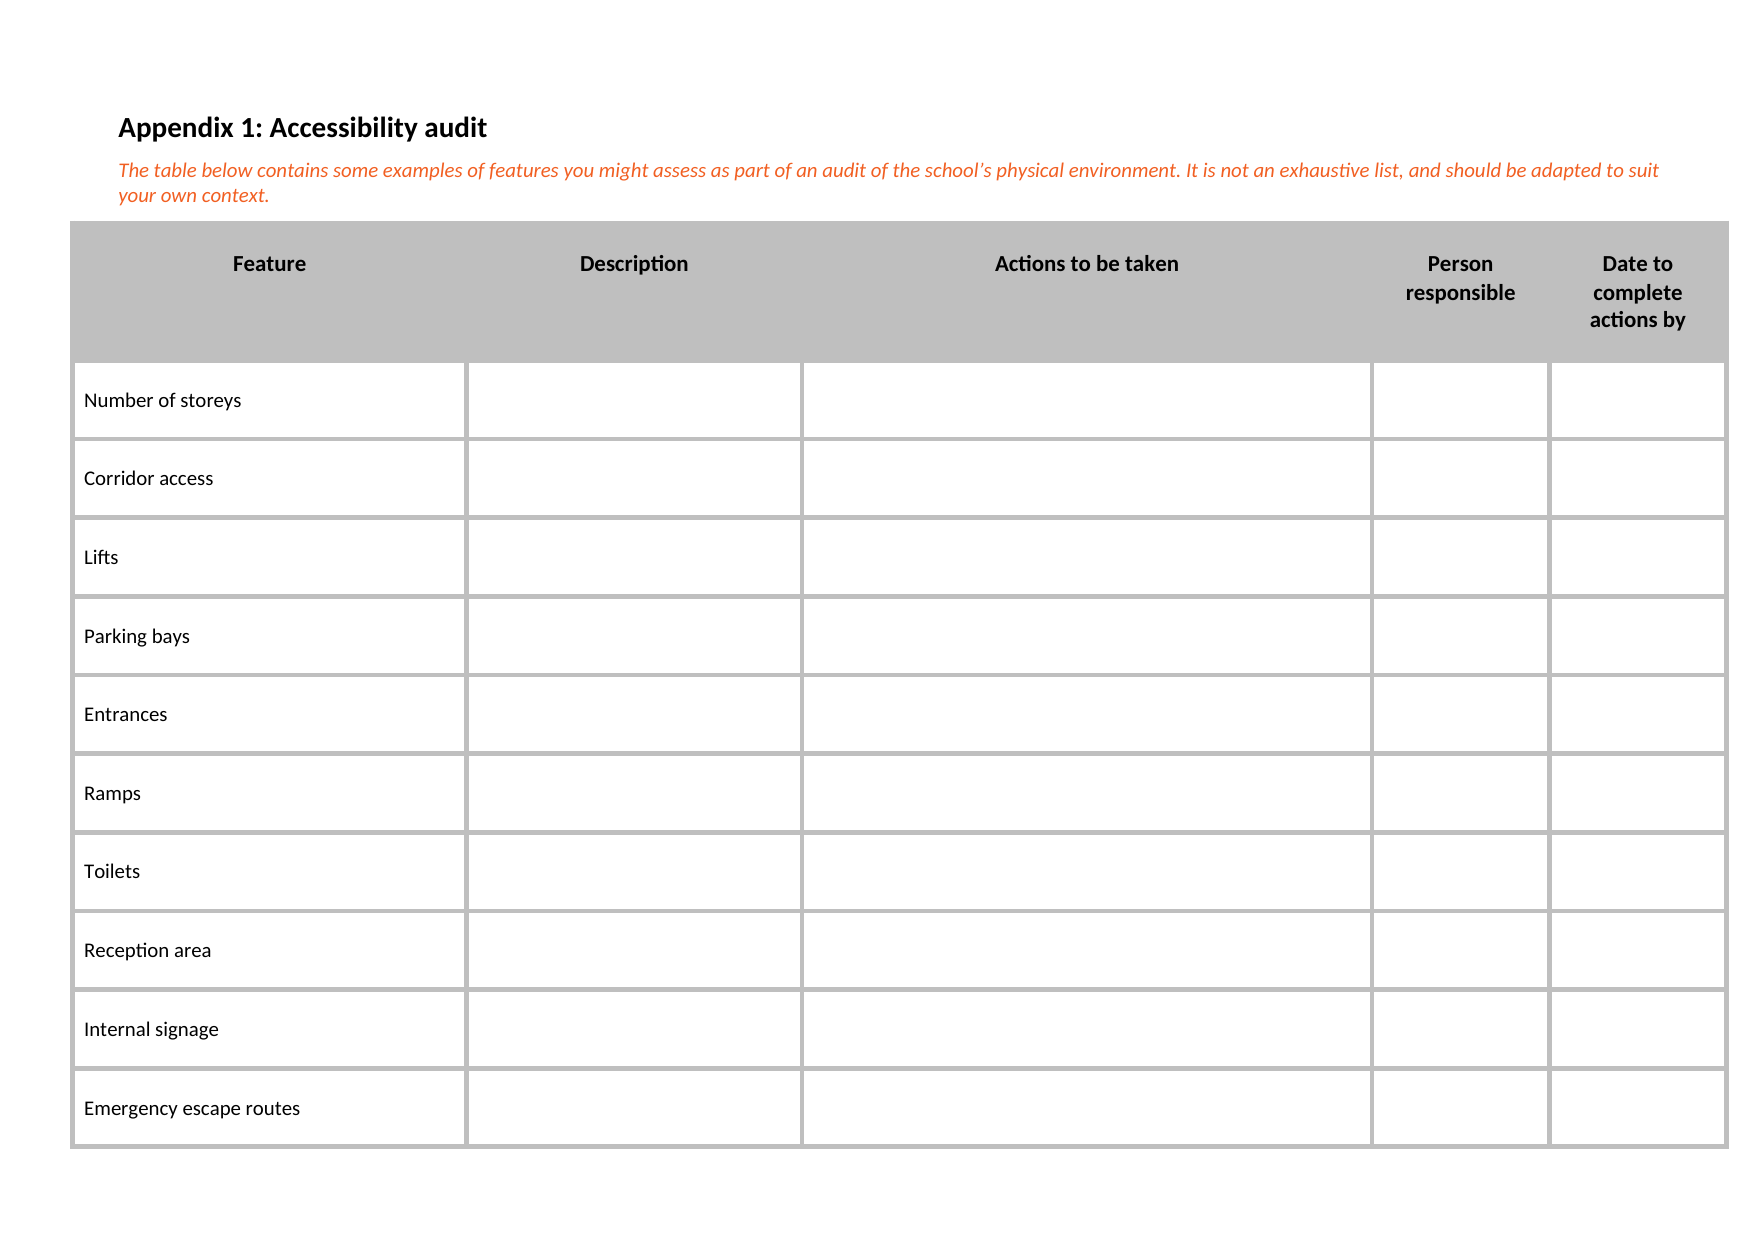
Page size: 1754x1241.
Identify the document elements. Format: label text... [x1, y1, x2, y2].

table_cell [1374, 992, 1547, 1066]
table_header Person responsible [1374, 225, 1547, 358]
table_cell [469, 992, 800, 1066]
table_cell [1374, 913, 1547, 987]
table_cell [1374, 835, 1547, 908]
table_cell [1374, 599, 1547, 672]
table_cell [469, 520, 800, 594]
text The table below contains some examples of features you might assess as part of an audit of the school’s physical environment. It is not an exhaustive list, and should be adapted to suit your own context. [118, 157, 1665, 208]
table_cell [1374, 1071, 1547, 1144]
table_cell [804, 520, 1370, 594]
table_cell [804, 835, 1370, 908]
table_cell [1552, 441, 1724, 515]
table_cell [804, 441, 1370, 515]
table_cell Ramps [75, 756, 464, 830]
table_cell [469, 441, 800, 515]
table_cell Corridor access [75, 441, 464, 515]
table_header Actions to be taken [804, 225, 1370, 358]
table_cell Lifts [75, 520, 464, 594]
table_cell Internal signage [75, 992, 464, 1066]
table_header Date to complete actions by [1552, 225, 1724, 358]
table_cell [1552, 520, 1724, 594]
table_cell [1552, 913, 1724, 987]
table_cell [1374, 677, 1547, 751]
table_cell [469, 913, 800, 987]
table_cell Reception area [75, 913, 464, 987]
table_cell [804, 992, 1370, 1066]
table_cell [1552, 835, 1724, 908]
table_cell [469, 835, 800, 908]
table_cell [1552, 599, 1724, 672]
table_cell Number of storeys [75, 363, 464, 437]
table_cell [1552, 1071, 1724, 1144]
table_cell [1374, 756, 1547, 830]
table_cell [804, 756, 1370, 830]
table_cell [469, 677, 800, 751]
table_cell [804, 913, 1370, 987]
table_header Feature [75, 225, 464, 358]
table_cell [469, 1071, 800, 1144]
table_cell [804, 1071, 1370, 1144]
table_cell [804, 599, 1370, 672]
table_cell [1374, 363, 1547, 437]
table_header Description [469, 225, 800, 358]
table_cell [469, 756, 800, 830]
table_cell Entrances [75, 677, 464, 751]
table_cell Parking bays [75, 599, 464, 672]
table_cell Emergency escape routes [75, 1071, 464, 1144]
text Appendix 1: Accessibility audit [118, 109, 1665, 145]
table_cell [1552, 677, 1724, 751]
table_cell [804, 363, 1370, 437]
table_cell [469, 363, 800, 437]
table_cell [469, 599, 800, 672]
table_cell [1374, 441, 1547, 515]
table_cell [804, 677, 1370, 751]
table_cell Toilets [75, 835, 464, 908]
table_cell [1552, 756, 1724, 830]
table_cell [1552, 992, 1724, 1066]
table_cell [1552, 363, 1724, 437]
table_cell [1374, 520, 1547, 594]
